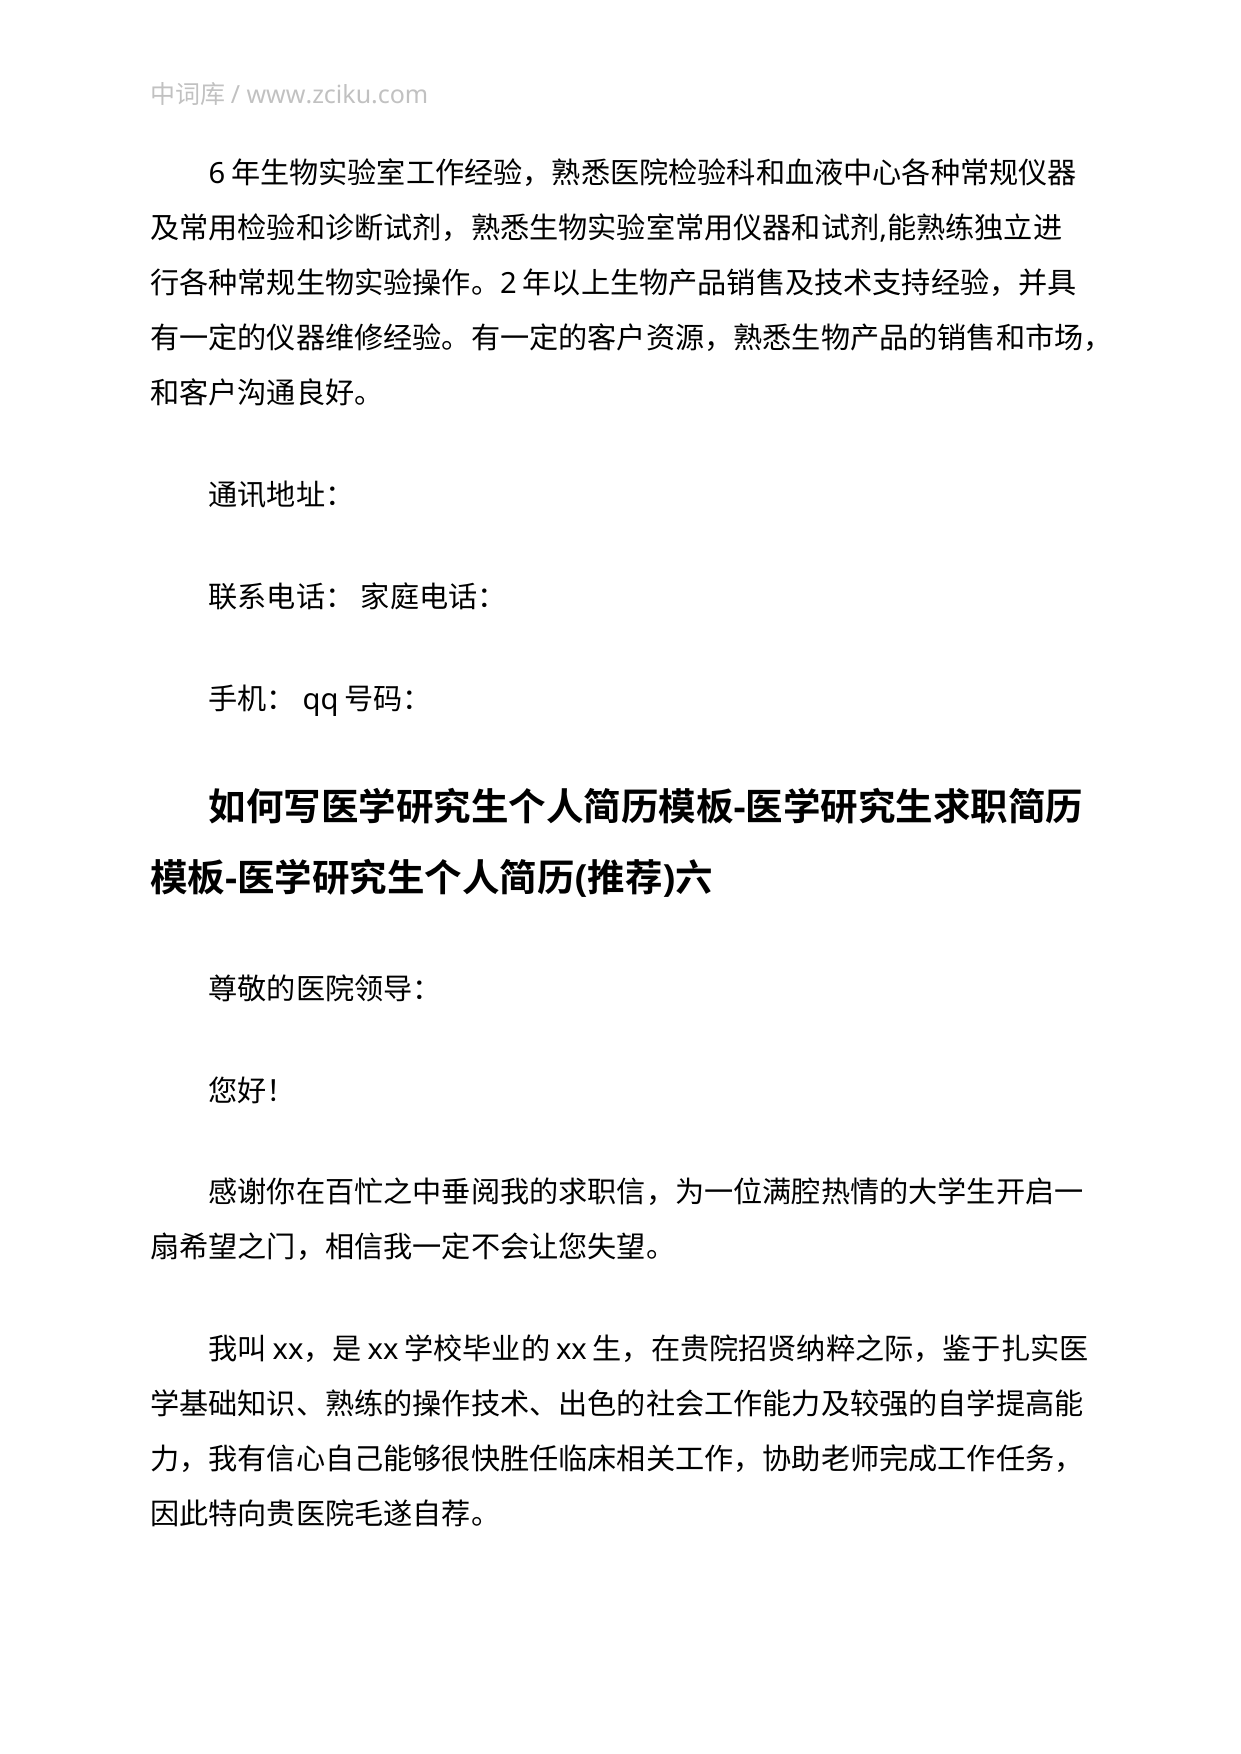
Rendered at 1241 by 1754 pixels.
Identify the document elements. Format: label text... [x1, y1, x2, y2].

text 手机： qq号码： [150, 675, 1090, 718]
text 感谢你在百忙之中垂阅我的求职信，为一位满腔热情的大学生开启一扇希望之门，相信我一定不会让您失望。 [150, 1169, 1090, 1266]
text 我叫xx，是xx学校毕业的xx生，在贵院招贤纳粹之际，鉴于扎实医学基础知识、熟练的操作技术、出色的社会工作能力及较强的自学提高能力，我有信心自己能够很快胜任临床相关工作，协助老师完成工作任务，因此特向贵医院毛遂自荐。 [150, 1326, 1090, 1533]
text 您好！ [150, 1067, 1090, 1109]
text 联系电话： 家庭电话： [150, 573, 1090, 616]
text 如何写医学研究生个人简历模板-医学研究生求职简历模板-医学研究生个人简历(推荐)六 [150, 777, 1090, 902]
text 尊敬的医院领导： [150, 966, 1090, 1008]
text 通讯地址： [150, 472, 1090, 514]
text 6年生物实验室工作经验，熟悉医院检验科和血液中心各种常规仪器及常用检验和诊断试剂，熟悉生物实验室常用仪器和试剂,能熟练独立进行各种常规生物实验操作。2年以上生物产品销售及技术支持经验，并具有一定的仪器维修经验。有一定的客户资源，熟悉生物产品的销售和市场，和客户沟通良好。 [150, 150, 1090, 412]
